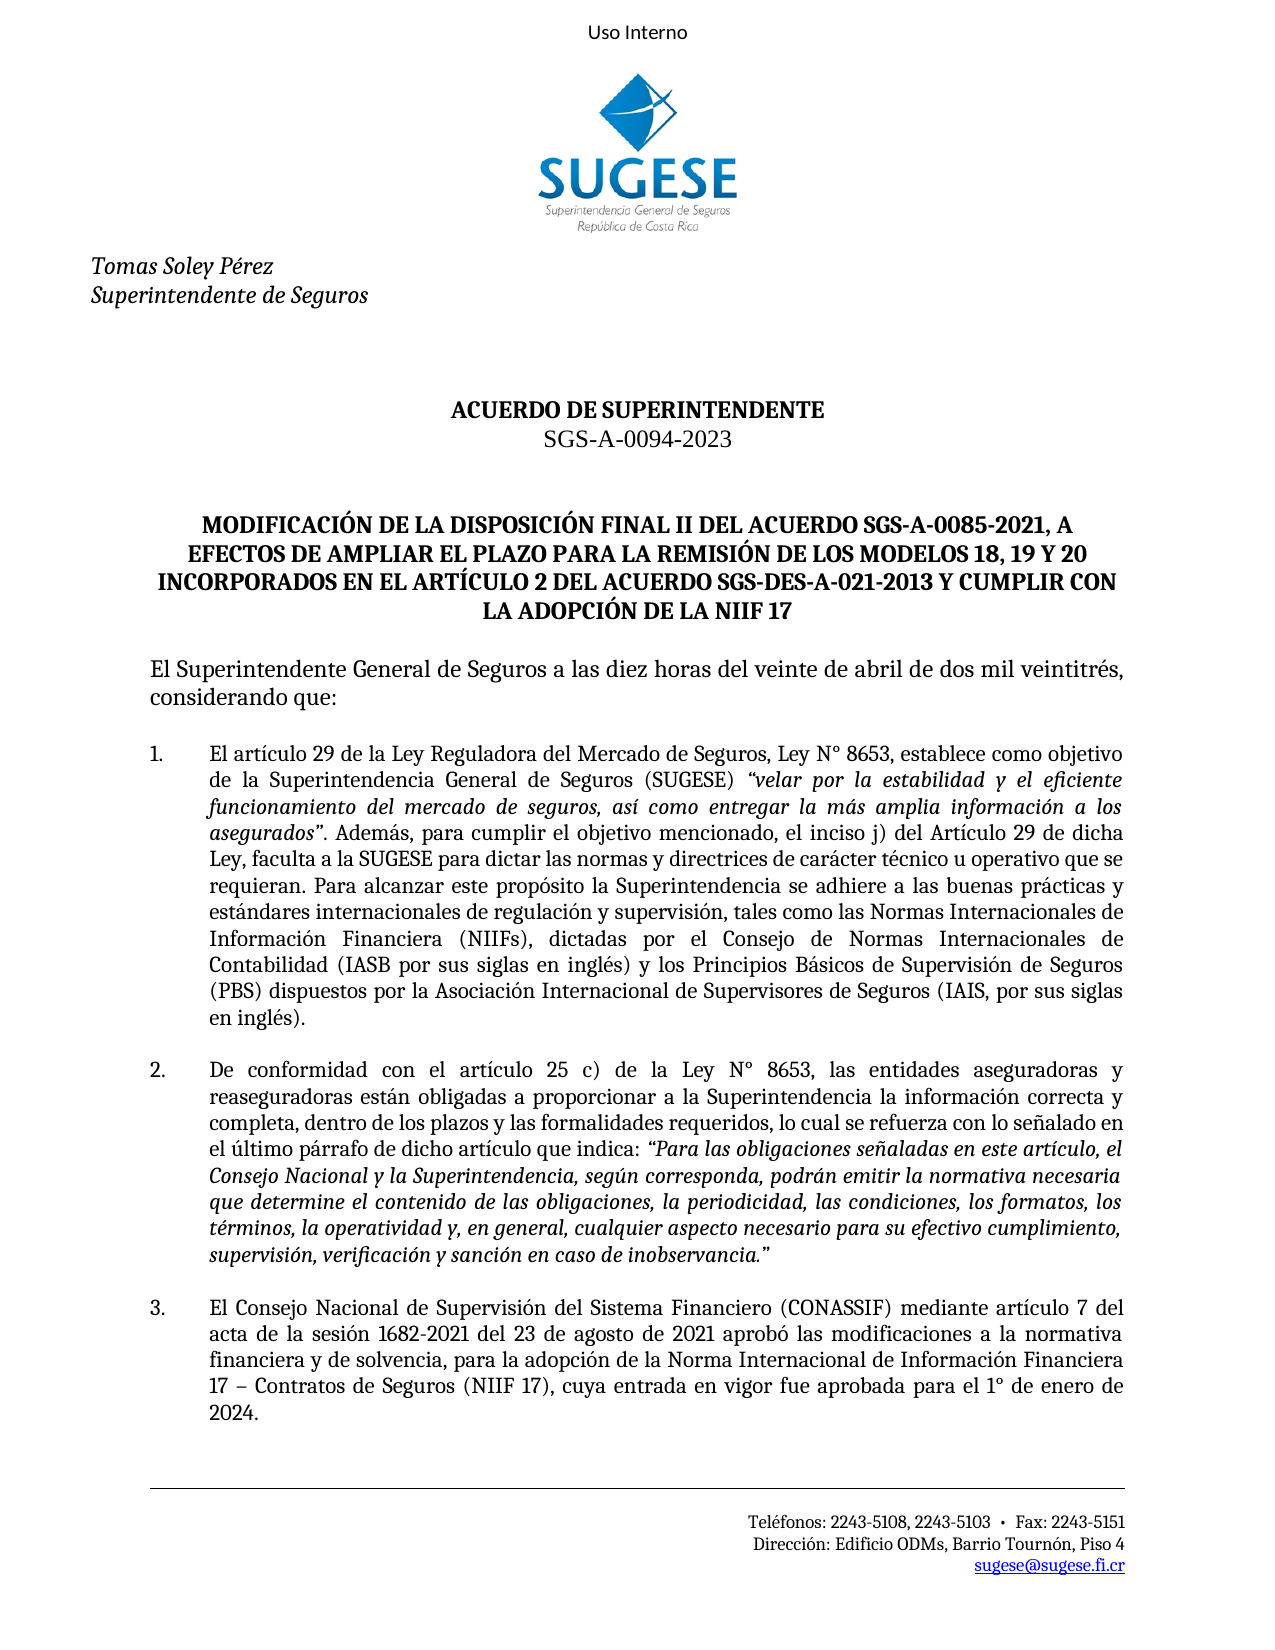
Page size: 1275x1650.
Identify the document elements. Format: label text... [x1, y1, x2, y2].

text Tomas Soley Pérez [91, 252, 1125, 281]
text El Superintendente General de Seguros a las diez horas del veinte de abril de dos mil veintitrés, considerando que: [150, 654, 1125, 712]
list El artículo 29 de la Ley Reguladora del Mercado de Seguros, Ley N° 8653, establece como objetivo de la Superintendencia General de Seguros (SUGESE) “velar por la estabilidad y el eficiente funcionamiento del mercado de seguros, así como entregar la más amplia información a los asegurados”. Además, para cumplir el objetivo mencionado, el inciso j) del Artículo 29 de dicha Ley, faculta a la SUGESE para dictar las normas y directrices de carácter técnico u operativo que se requieran. Para alcanzar este propósito la Superintendencia se adhiere a las buenas prácticas y estándares internacionales de regulación y supervisión, tales como las Normas Internacionales de Información Financiera (NIIFs), dictadas por el Consejo de Normas Internacionales de Contabilidad (IASB por sus siglas en inglés) y los Principios Básicos de Supervisión de Seguros (PBS) dispuestos por la Asociación Internacional de Supervisores de Seguros (IAIS, por sus siglas en inglés). [150, 741, 1125, 1031]
text Superintendente de Seguros [91, 281, 1125, 309]
list El Consejo Nacional de Supervisión del Sistema Financiero (CONASSIF) mediante artículo 7 del acta de la sesión 1682-2021 del 23 de agosto de 2021 aprobó las modificaciones a la normativa financiera y de solvencia, para la adopción de la Norma Internacional de Información Financiera 17 – Contratos de Seguros (NIIF 17), cuya entrada en vigor fue aprobada para el 1° de enero de 2024. [150, 1294, 1125, 1426]
list De conformidad con el artículo 25 c) de la Ley N° 8653, las entidades aseguradoras y reaseguradoras están obligadas a proporcionar a la Superintendencia la información correcta y completa, dentro de los plazos y las formalidades requeridos, lo cual se refuerza con lo señalado en el último párrafo de dicho artículo que indica: “Para las obligaciones señaladas en este artículo, el Consejo Nacional y la Superintendencia, según corresponda, podrán emitir la normativa necesaria que determine el contenido de las obligaciones, la periodicidad, las condiciones, los formatos, los términos, la operatividad y, en general, cualquier aspecto necesario para su efectivo cumplimiento, supervisión, verificación y sanción en caso de inobservancia.” [150, 1057, 1125, 1268]
text ACUERDO DE SUPERINTENDENTE [150, 396, 1125, 424]
picture [538, 73, 737, 233]
text MODIFICACIÓN DE LA DISPOSICIÓN FINAL II DEL ACUERDO SGS-A-0085-2021, A EFECTOS DE AMPLIAR EL PLAZO PARA LA REMISIÓN DE LOS MODELOS 18, 19 Y 20 INCORPORADOS EN EL ARTÍCULO 2 DEL ACUERDO SGS-DES-A-021-2013 Y CUMPLIR CON LA ADOPCIÓN DE LA NIIF 17 [150, 511, 1125, 626]
